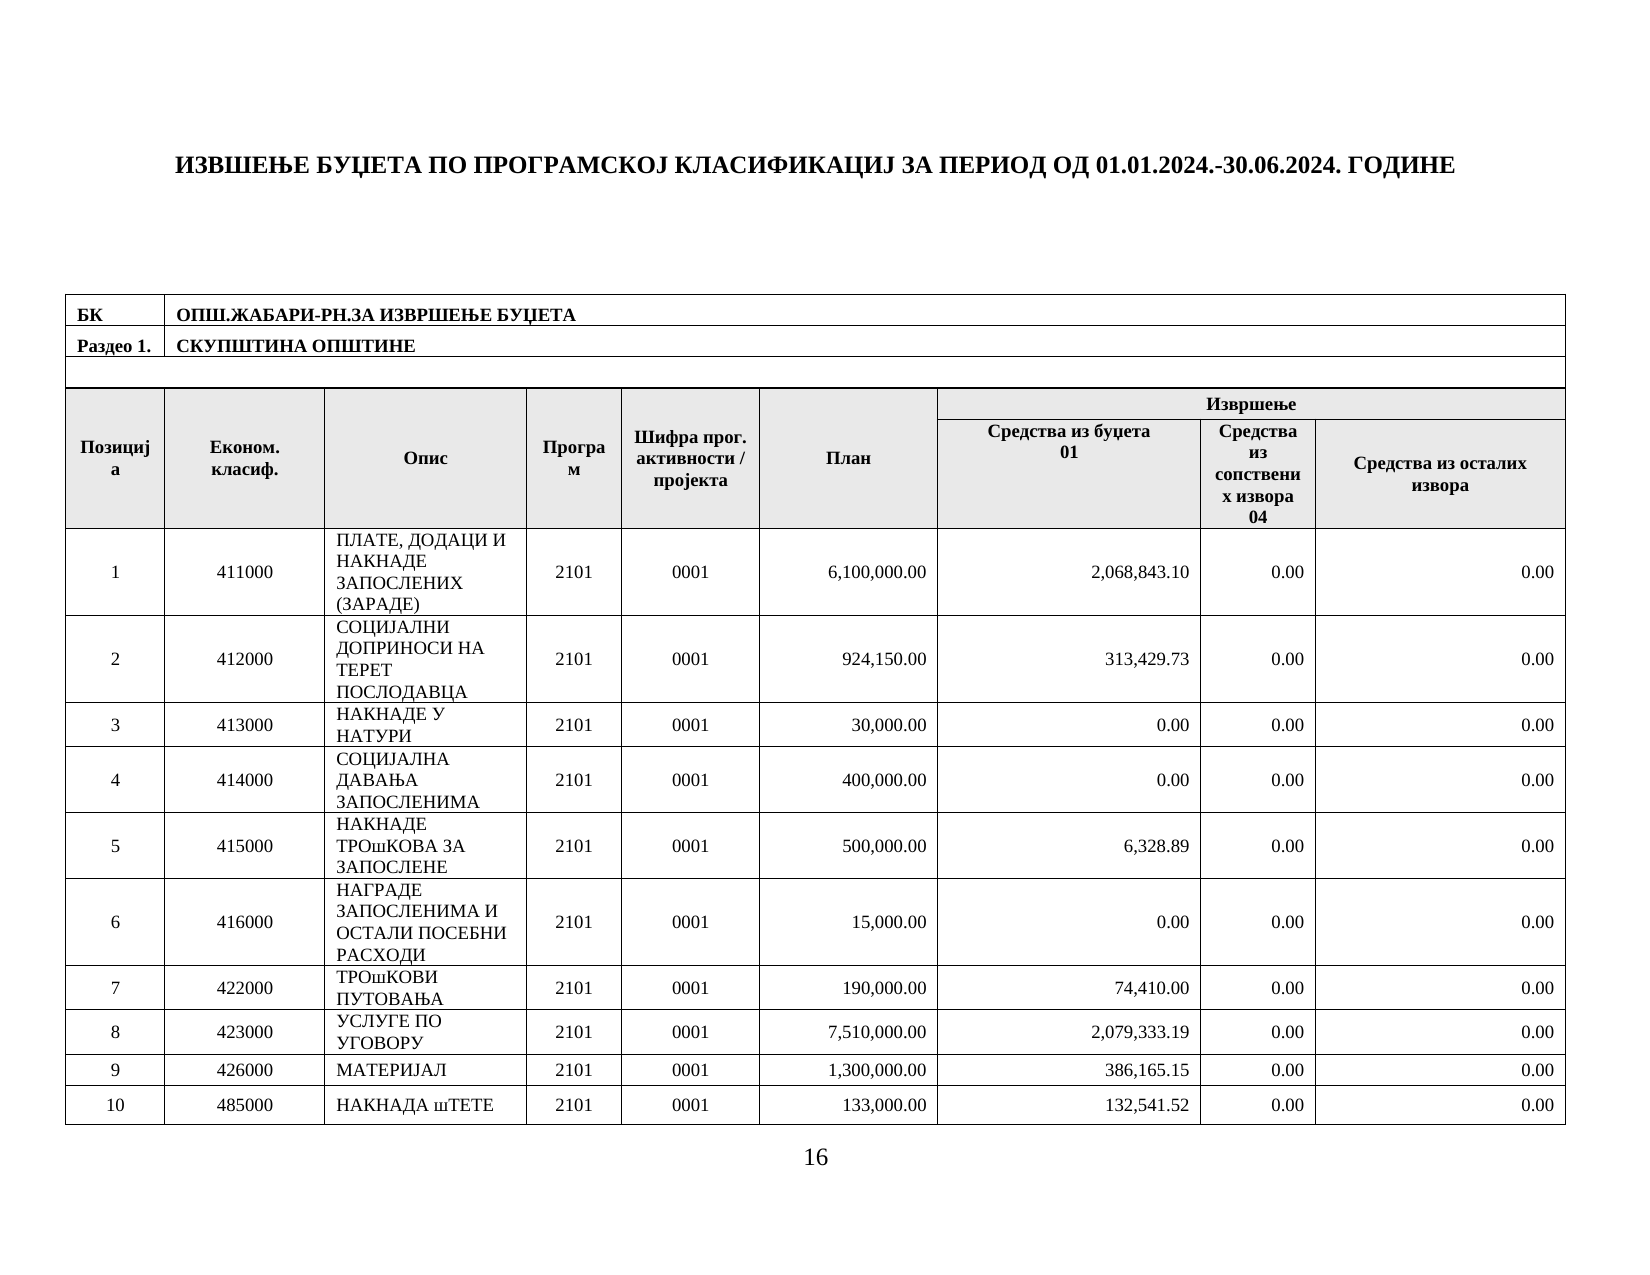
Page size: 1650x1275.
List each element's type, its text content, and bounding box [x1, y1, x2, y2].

table_cell 30,000.00 [760, 703, 937, 746]
table_cell 2101 [527, 703, 621, 746]
table_cell 413000 [165, 703, 324, 746]
table_cell 1,300,000.00 [760, 1055, 937, 1085]
table_cell СОЦИЈАЛНА ДАВАЊА ЗАПОСЛЕНИМА [325, 747, 526, 812]
table_cell 4 [66, 747, 164, 812]
table_cell 0.00 [1201, 616, 1315, 702]
table_cell 0.00 [1201, 1055, 1315, 1085]
table_cell 0.00 [938, 703, 1200, 746]
table_cell 6 [66, 879, 164, 965]
table_cell 0.00 [1201, 1086, 1315, 1124]
table_cell 0.00 [1316, 1055, 1565, 1085]
table_cell 2101 [527, 1010, 621, 1053]
table_cell 386,165.15 [938, 1055, 1200, 1085]
table_cell НАКНАДЕ ТРОшКОВА ЗА ЗАПОСЛЕНЕ [325, 813, 526, 878]
table_cell План [760, 389, 937, 528]
table_cell СОЦИЈАЛНИ ДОПРИНОСИ НА ТЕРЕТ ПОСЛОДАВЦА [325, 616, 526, 702]
table_cell 2101 [527, 879, 621, 965]
table_cell 2101 [527, 1055, 621, 1085]
table_cell Програм [527, 389, 621, 528]
table_cell Средства из осталих извора [1316, 420, 1565, 528]
table_cell 0.00 [1316, 1010, 1565, 1053]
table_cell 400,000.00 [760, 747, 937, 812]
table_cell 0.00 [1316, 1086, 1565, 1124]
table_cell СКУПШТИНА ОПШТИНЕ [165, 326, 1565, 356]
table_cell 0.00 [1316, 966, 1565, 1009]
table_cell 2101 [527, 966, 621, 1009]
table_cell 2101 [527, 1086, 621, 1124]
table_cell 411000 [165, 529, 324, 615]
table_cell 500,000.00 [760, 813, 937, 878]
table_cell 0.00 [1316, 879, 1565, 965]
table_cell 0.00 [1316, 529, 1565, 615]
table_cell 0.00 [1316, 703, 1565, 746]
table_cell Средства из буџета 01 [938, 420, 1200, 528]
table_cell МАТЕРИЈАЛ [325, 1055, 526, 1085]
table_cell 0001 [622, 879, 759, 965]
table_cell 10 [66, 1086, 164, 1124]
table_cell 485000 [165, 1086, 324, 1124]
table_cell 9 [66, 1055, 164, 1085]
table_cell 7 [66, 966, 164, 1009]
table_cell 2101 [527, 616, 621, 702]
table_cell 0.00 [1201, 747, 1315, 812]
table_cell НАГРАДЕ ЗАПОСЛЕНИМА И ОСТАЛИ ПОСЕБНИ РАСХОДИ [325, 879, 526, 965]
table_cell ПЛАТЕ, ДОДАЦИ И НАКНАДЕ ЗАПОСЛЕНИХ (ЗАРАДЕ) [325, 529, 526, 615]
table_cell 74,410.00 [938, 966, 1200, 1009]
table_cell 0.00 [1201, 703, 1315, 746]
table_cell 924,150.00 [760, 616, 937, 702]
table_cell 6,328.89 [938, 813, 1200, 878]
table_cell 6,100,000.00 [760, 529, 937, 615]
table_cell 0.00 [938, 747, 1200, 812]
table_cell 15,000.00 [760, 879, 937, 965]
table_cell 416000 [165, 879, 324, 965]
table_cell 190,000.00 [760, 966, 937, 1009]
table_cell 0.00 [1201, 879, 1315, 965]
table_cell 2101 [527, 813, 621, 878]
table_cell 0.00 [1201, 813, 1315, 878]
table_cell 5 [66, 813, 164, 878]
table_cell 2,079,333.19 [938, 1010, 1200, 1053]
table_cell 423000 [165, 1010, 324, 1053]
table_cell 2101 [527, 529, 621, 615]
table_cell 0.00 [1316, 747, 1565, 812]
table_cell Раздео 1. [66, 326, 164, 356]
table_cell 2,068,843.10 [938, 529, 1200, 615]
table_cell Извршење [938, 389, 1565, 419]
table_cell [66, 357, 1565, 387]
table_cell 0.00 [938, 879, 1200, 965]
table_cell ТРОшКОВИ ПУТОВАЊА [325, 966, 526, 1009]
table_cell 0.00 [1316, 616, 1565, 702]
table_cell 2101 [527, 747, 621, 812]
table_cell 422000 [165, 966, 324, 1009]
table_cell 1 [66, 529, 164, 615]
table_cell 0001 [622, 1010, 759, 1053]
table_cell 132,541.52 [938, 1086, 1200, 1124]
table_cell 0.00 [1316, 813, 1565, 878]
table_cell 0001 [622, 616, 759, 702]
table_cell 0001 [622, 966, 759, 1009]
text ИЗВШЕЊЕ БУЏЕТА ПО ПРОГРАМСКОЈ КЛАСИФИКАЦИЈ ЗА ПЕРИОД ОД 01.01.2024.-30.06.2024. ГОДИНЕ [66, 150, 1566, 179]
table_cell 0.00 [1201, 1010, 1315, 1053]
table_cell УСЛУГЕ ПО УГОВОРУ [325, 1010, 526, 1053]
table_cell 415000 [165, 813, 324, 878]
table_cell 313,429.73 [938, 616, 1200, 702]
table_cell Економ. класиф. [165, 389, 324, 528]
table_cell 133,000.00 [760, 1086, 937, 1124]
table_header БК [66, 295, 164, 325]
table_cell 2 [66, 616, 164, 702]
table_cell 426000 [165, 1055, 324, 1085]
table_cell 412000 [165, 616, 324, 702]
table_cell 414000 [165, 747, 324, 812]
table_cell Позиција [66, 389, 164, 528]
table_cell НАКНАДЕ У НАТУРИ [325, 703, 526, 746]
table_header ОПШ.ЖАБАРИ-РН.ЗА ИЗВРШЕЊЕ БУЏЕТА [165, 295, 1565, 325]
table_cell 0001 [622, 703, 759, 746]
table_cell 8 [66, 1010, 164, 1053]
table_cell 7,510,000.00 [760, 1010, 937, 1053]
table_cell 0001 [622, 813, 759, 878]
table_cell 0001 [622, 747, 759, 812]
table_cell 0.00 [1201, 529, 1315, 615]
table_cell 0001 [622, 1055, 759, 1085]
table_cell 0.00 [1201, 966, 1315, 1009]
table_cell 0001 [622, 529, 759, 615]
table_cell 0001 [622, 1086, 759, 1124]
table_cell Средства из сопствених извора 04 [1201, 420, 1315, 528]
table_cell Шифра прог. активности / пројекта [622, 389, 759, 528]
table_cell Опис [325, 389, 526, 528]
table_cell 3 [66, 703, 164, 746]
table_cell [325, 1086, 526, 1124]
